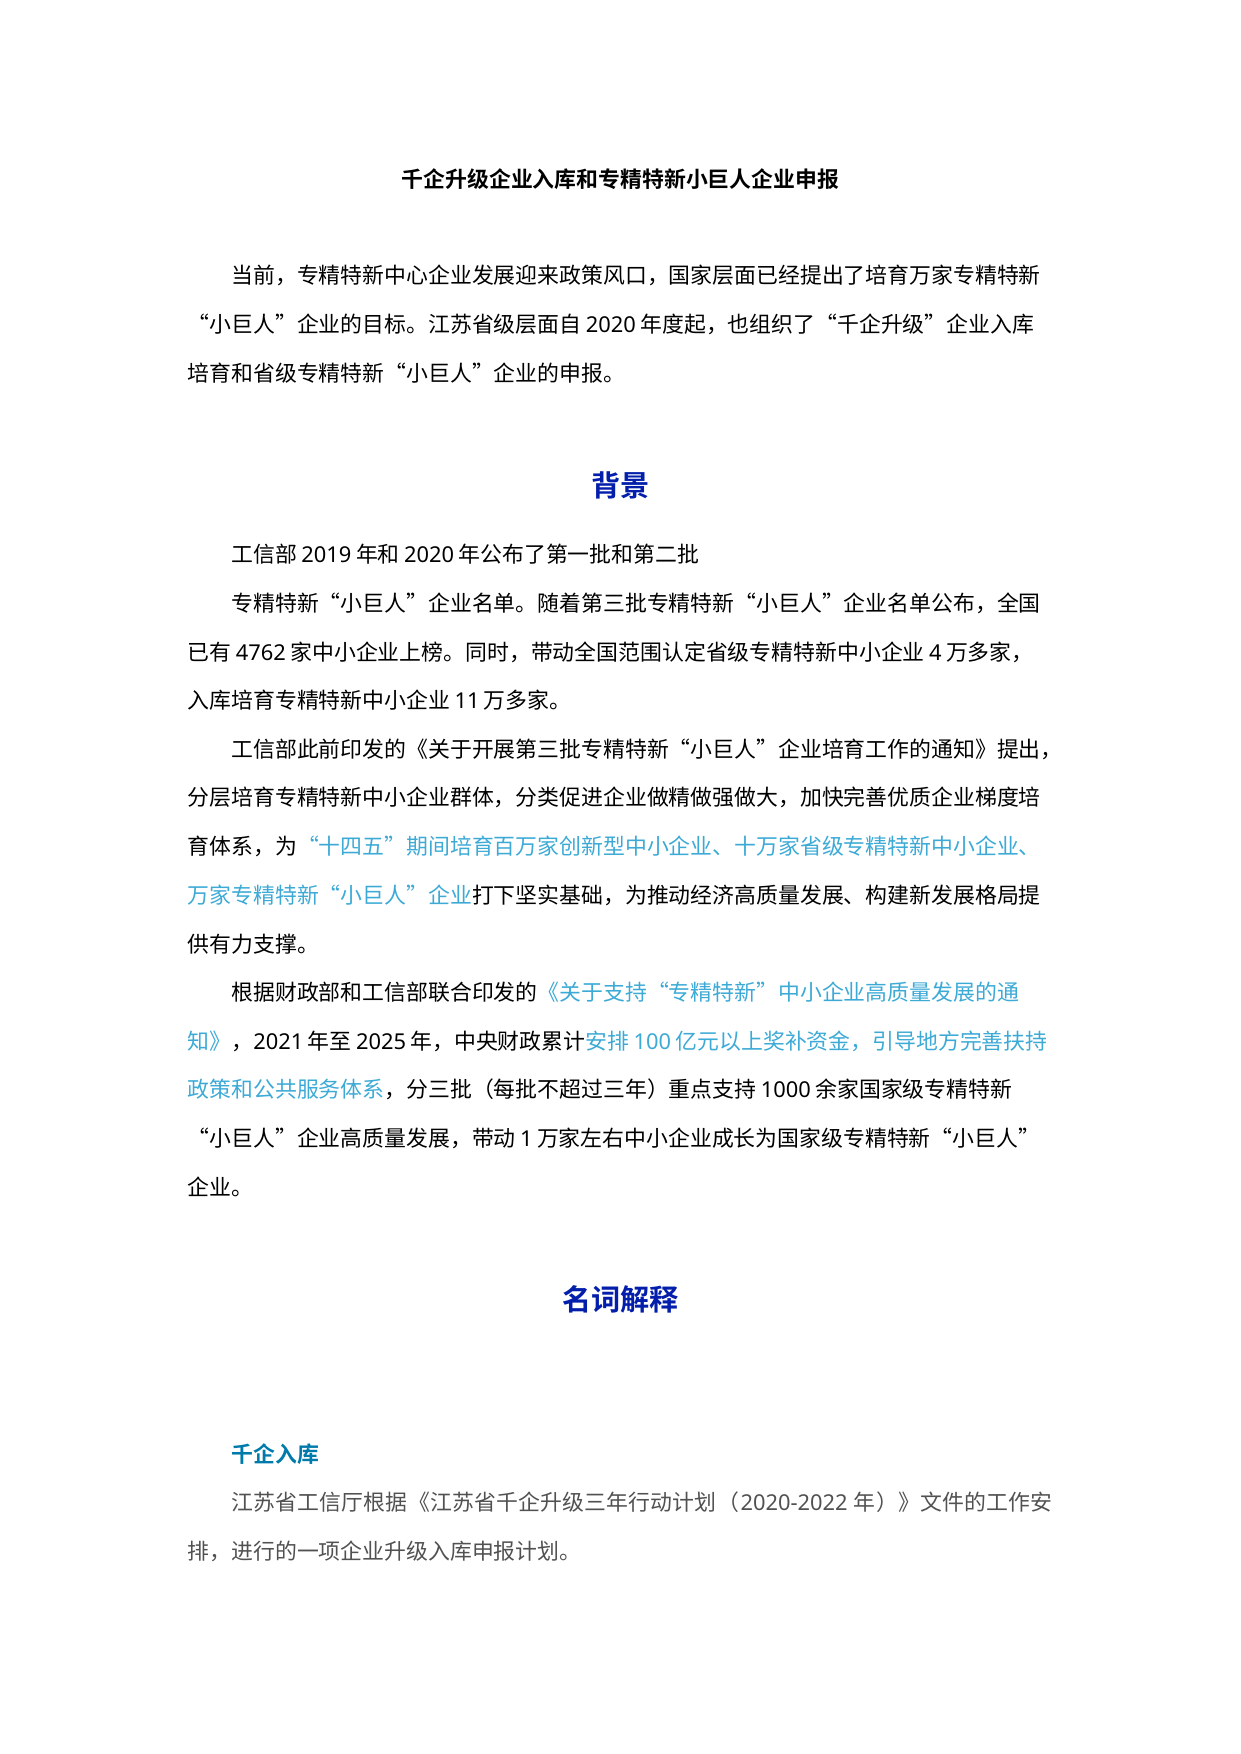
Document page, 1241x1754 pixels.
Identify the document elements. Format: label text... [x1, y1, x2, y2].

text 根据财政部和工信部联合印发的《关于支持“专精特新”中小企业高质量发展的通知》，2021年至2025年，中央财政累计安排100亿元以上奖补资金，引导地方完善扶持政策和公共服务体系，分三批（每批不超过三年）重点支持1000余家国家级专精特新“小巨人”企业高质量发展，带动1万家左右中小企业成长为国家级专精特新“小巨人”企业。 [187, 974, 1053, 1202]
text 江苏省工信厅根据《江苏省千企升级三年行动计划（2020-2022 年）》文件的工作安排，进行的一项企业升级入库申报计划。 [187, 1484, 1053, 1566]
text 名词解释 [187, 1265, 1053, 1330]
text 当前，专精特新中心企业发展迎来政策风口，国家层面已经提出了培育万家专精特新“小巨人”企业的目标。江苏省级层面自2020年度起，也组织了“千企升级”企业入库培育和省级专精特新“小巨人”企业的申报。 [187, 258, 1053, 388]
text 千企升级企业入库和专精特新小巨人企业申报 [187, 162, 1053, 194]
text 千企入库 [187, 1436, 1053, 1469]
text 工信部此前印发的《关于开展第三批专精特新“小巨人”企业培育工作的通知》提出，分层培育专精特新中小企业群体，分类促进企业做精做强做大，加快完善优质企业梯度培育体系，为“十四五”期间培育百万家创新型中小企业、十万家省级专精特新中小企业、万家专精特新“小巨人”企业打下坚实基础，为推动经济高质量发展、构建新发展格局提供有力支撑。 [187, 731, 1053, 959]
text 专精特新“小巨人”企业名单。随着第三批专精特新“小巨人”企业名单公布，全国已有4762家中小企业上榜。同时，带动全国范围认定省级专精特新中小企业4万多家，入库培育专精特新中小企业11万多家。 [187, 585, 1053, 715]
text 工信部2019年和2020年公布了第一批和第二批 [187, 537, 1053, 569]
text 背景 [187, 451, 1053, 516]
